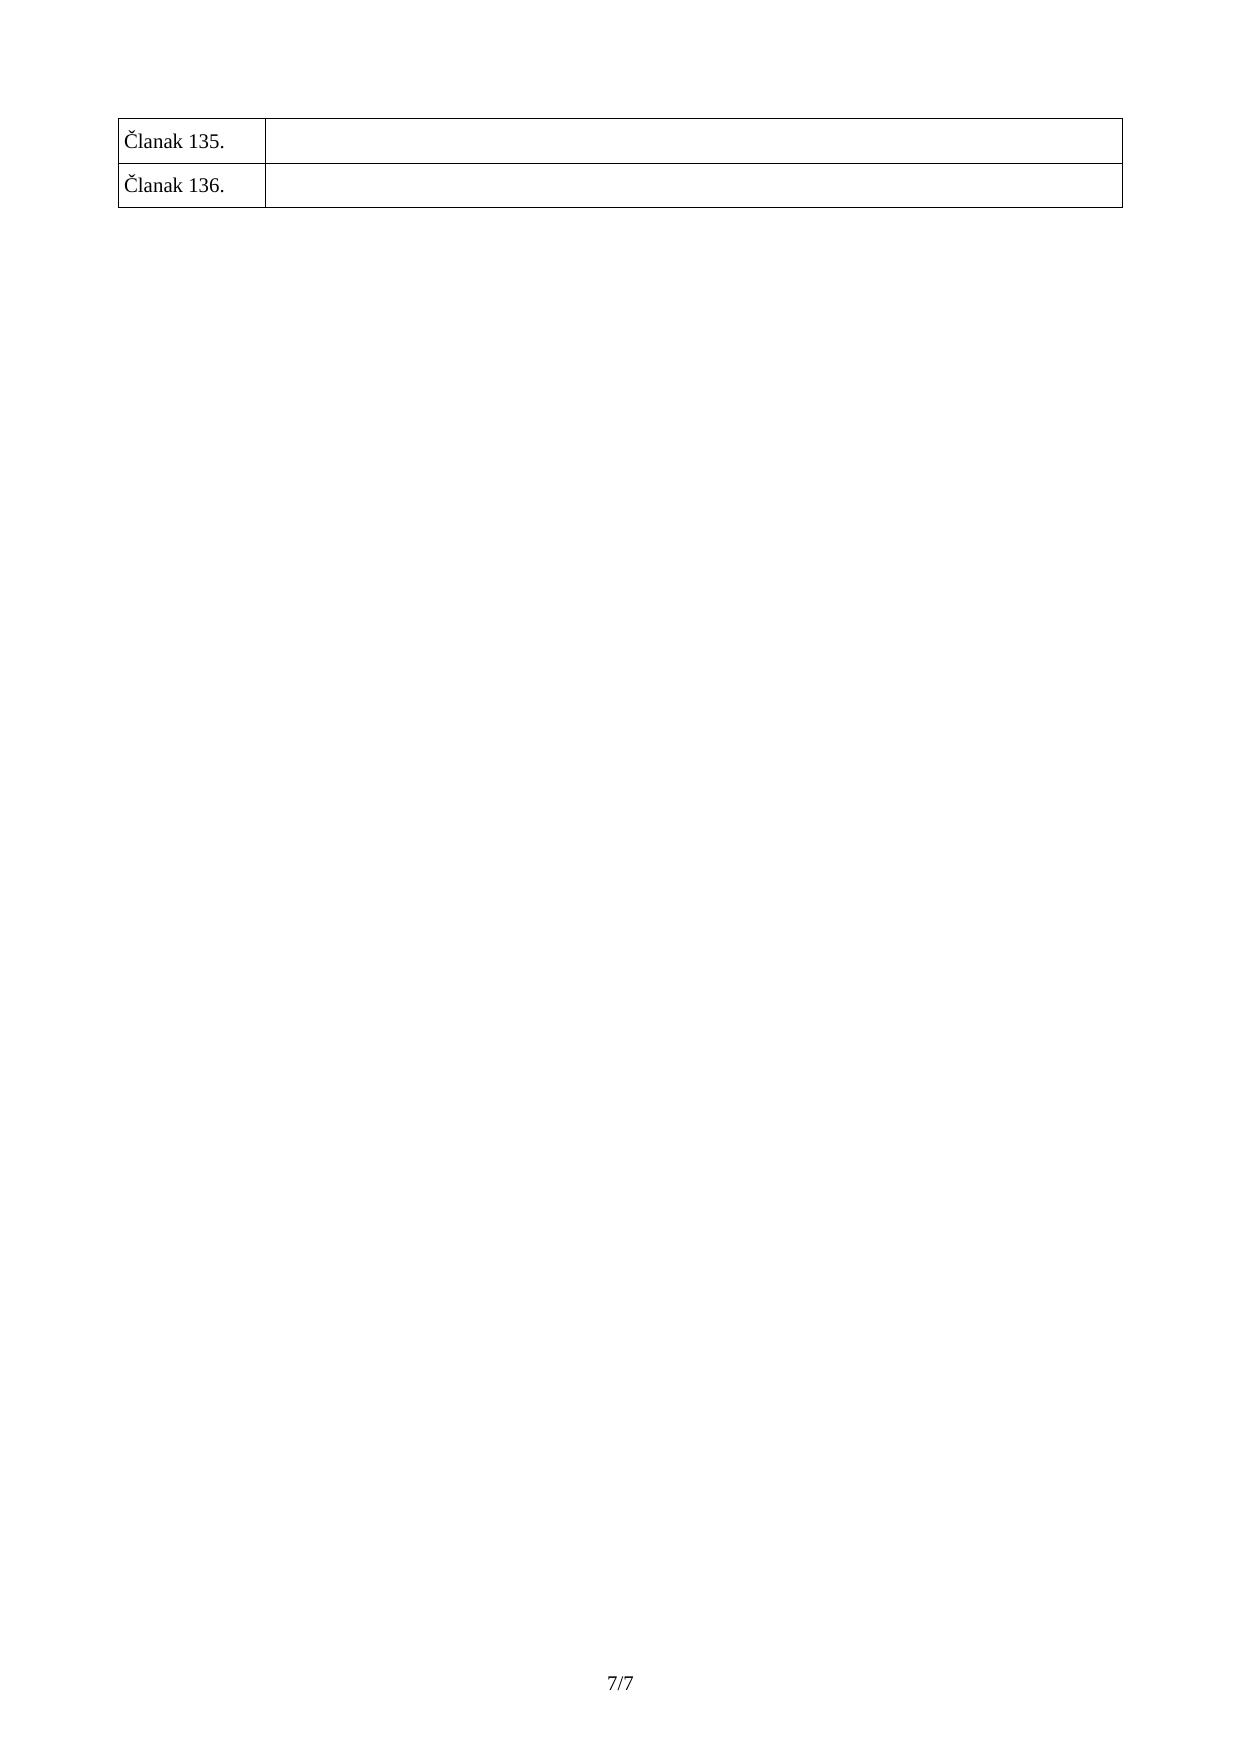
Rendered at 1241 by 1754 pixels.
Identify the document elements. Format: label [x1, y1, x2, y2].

table_cell [266, 164, 1122, 207]
table_cell [119, 119, 265, 162]
table_cell [119, 164, 265, 207]
table_cell [266, 119, 1122, 162]
